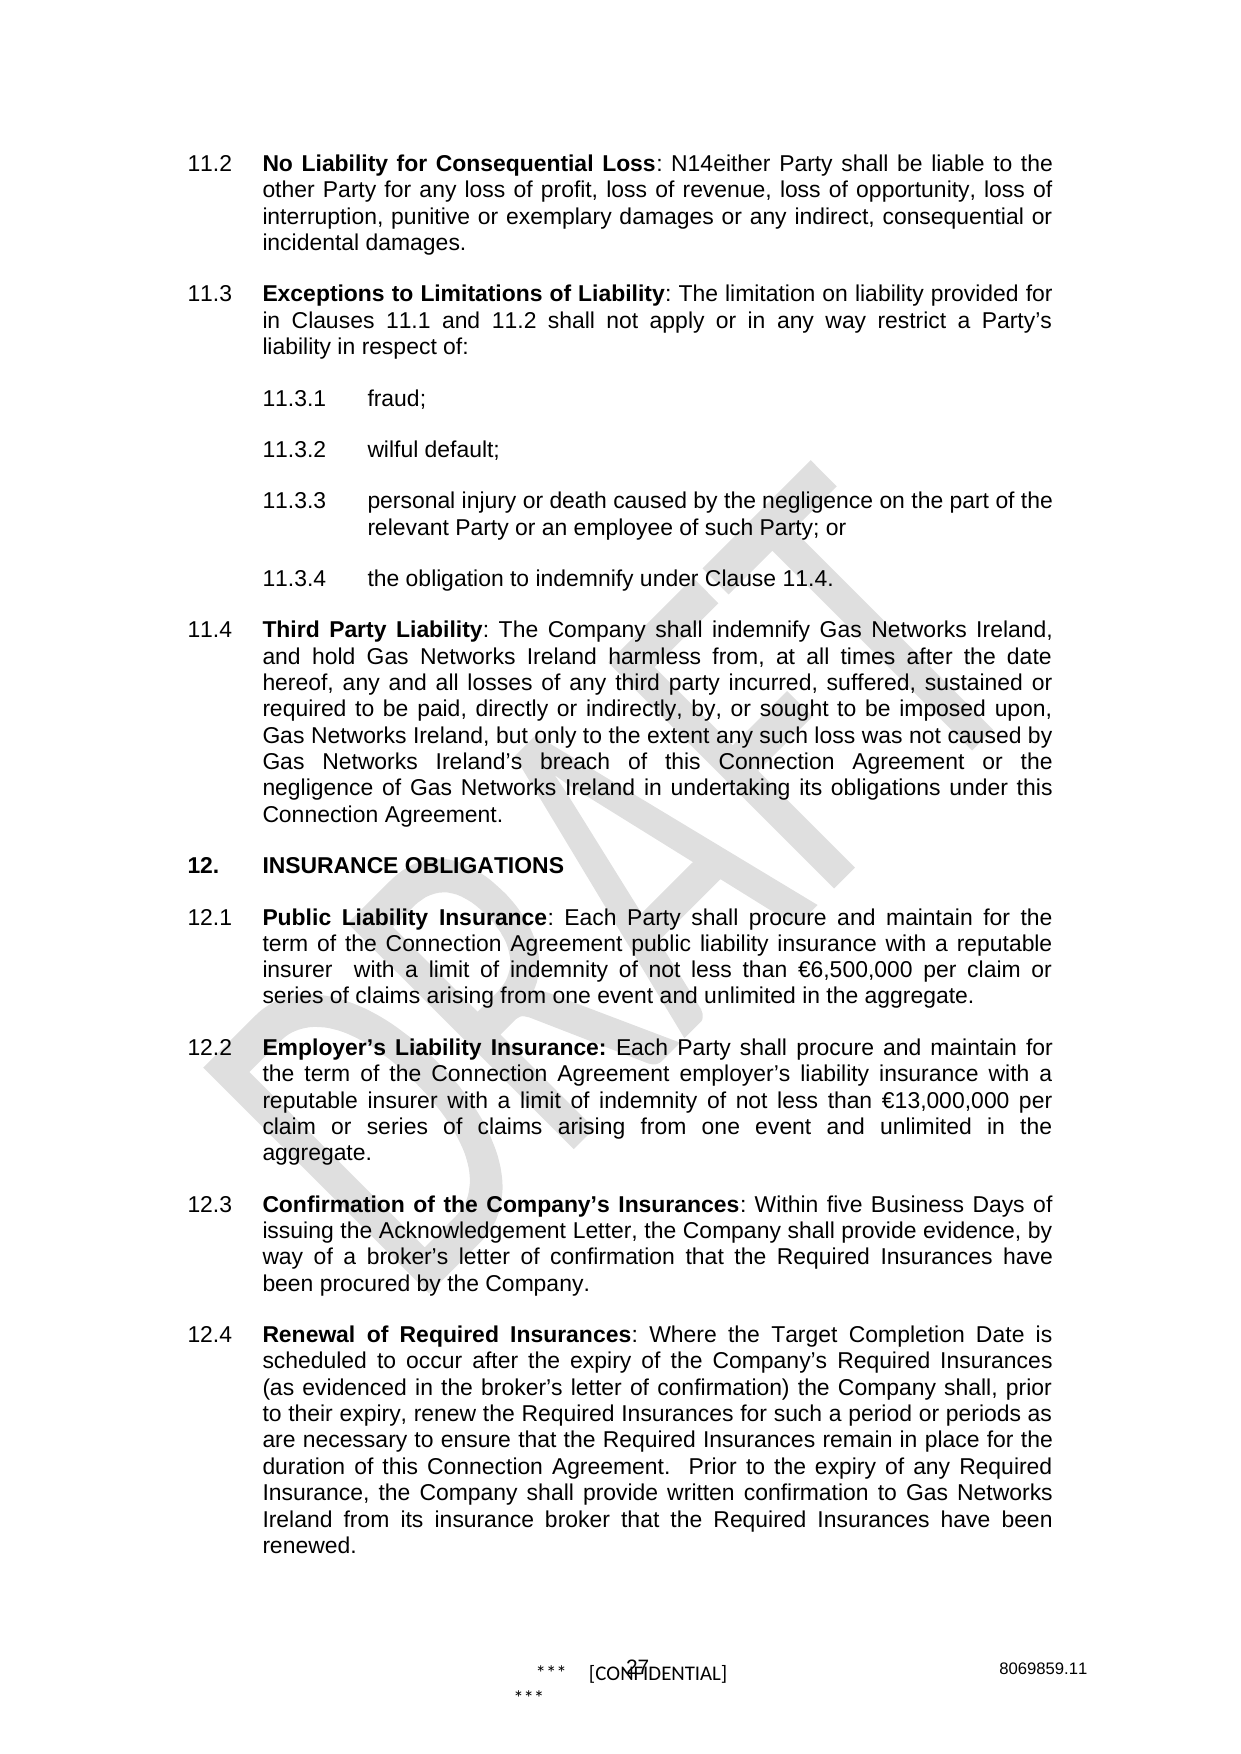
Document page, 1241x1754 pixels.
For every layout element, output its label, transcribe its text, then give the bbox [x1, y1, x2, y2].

list fraud; [262, 384, 1053, 411]
list Confirmation of the Company’s Insurances: Within five Business Days of issuing the Acknowledgement Letter, the Company shall provide evidence, by way of a broker’s letter of confirmation that the Required Insurances have been procured by the Company. [187, 1191, 1053, 1296]
list wilful default; [262, 436, 1053, 462]
list Third Party Liability: The Company shall indemnify Gas Networks Ireland, and hold Gas Networks Ireland harmless from, at all times after the date hereof, any and all losses of any third party incurred, suffered, sustained or required to be paid, directly or indirectly, by, or sought to be imposed upon, Gas Networks Ireland, but only to the extent any such loss was not caused by Gas Networks Ireland’s breach of this Connection Agreement or the negligence of Gas Networks Ireland in undertaking its obligations under this Connection Agreement. [187, 616, 1053, 827]
list Renewal of Required Insurances: Where the Target Completion Date is scheduled to occur after the expiry of the Company’s Required Insurances (as evidenced in the broker’s letter of confirmation) the Company shall, prior to their expiry, renew the Required Insurances for such a period or periods as are necessary to ensure that the Required Insurances remain in place for the duration of this Connection Agreement. Prior to the expiry of any Required Insurance, the Company shall provide written confirmation to Gas Networks Ireland from its insurance broker that the Required Insurances have been renewed. [187, 1321, 1053, 1558]
list Public Liability Insurance: Each Party shall procure and maintain for the term of the Connection Agreement public liability insurance with a reputable insurer with a limit of indemnity of not less than €6,500,000 per claim or series of claims arising from one event and unlimited in the aggregate. [187, 903, 1053, 1009]
list Exceptions to Limitations of Liability: The limitation on liability provided for in Clauses 11.1 and 11.2 shall not apply or in any way restrict a Party’s liability in respect of: [187, 280, 1053, 359]
list the obligation to indemnify under Clause 11.4. [262, 565, 1053, 591]
list Employer’s Liability Insurance: Each Party shall procure and maintain for the term of the Connection Agreement employer’s liability insurance with a reputable insurer with a limit of indemnity of not less than €13,000,000 per claim or series of claims arising from one event and unlimited in the aggregate. [187, 1034, 1053, 1166]
list No Liability for Consequential Loss: Neither Party shall be liable to the other Party for any loss of profit, loss of revenue, loss of opportunity, loss of interruption, punitive or exemplary damages or any indirect, consequential or incidental damages. [187, 150, 1053, 255]
list personal injury or death caused by the negligence on the part of the relevant Party or an employee of such Party; or [262, 487, 1053, 540]
list Insurance Obligations [187, 852, 1053, 878]
